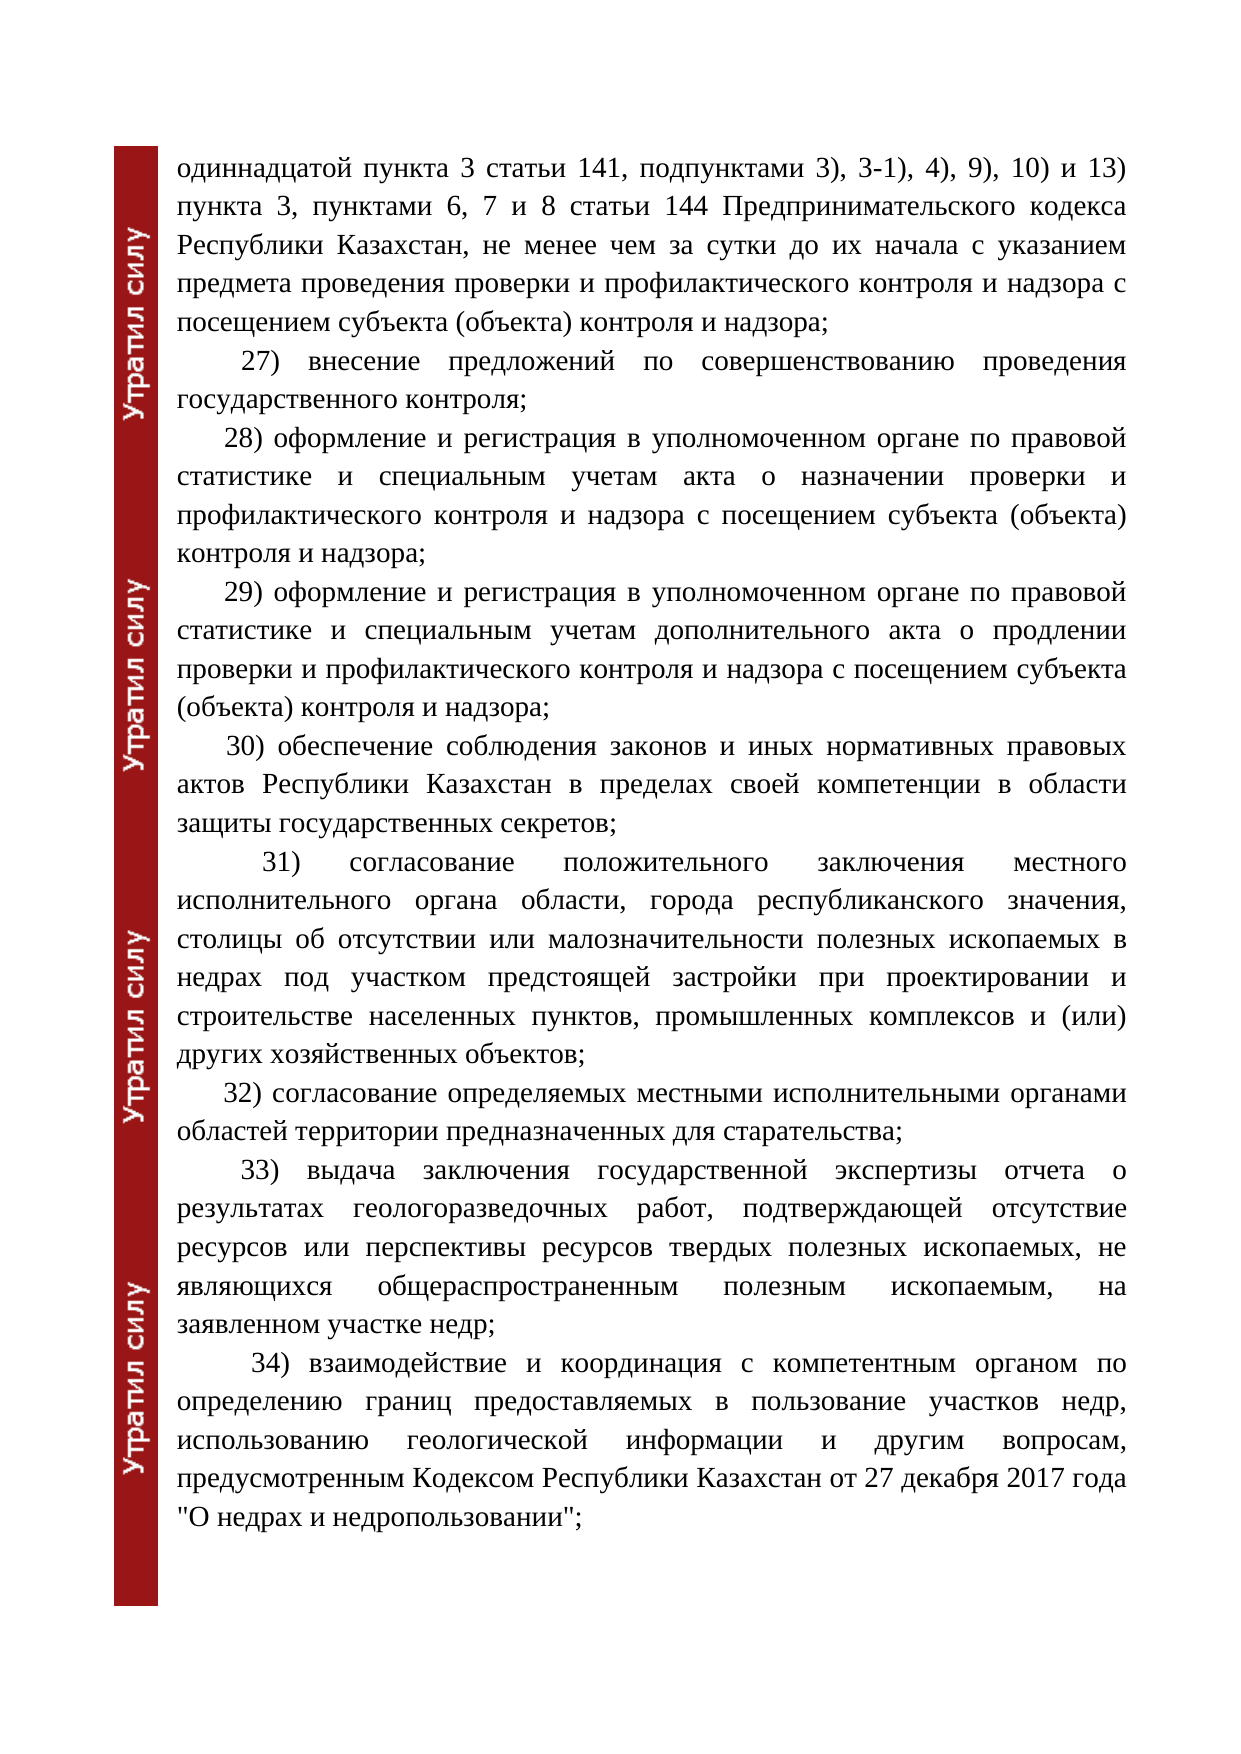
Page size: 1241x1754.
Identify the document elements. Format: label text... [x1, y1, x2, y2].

text 34) взаимодействие и координация с компетентным органом по определению границ предоставляемых в пользование участков недр, использованию геологической информации и другим вопросам, предусмотренным Кодексом Республики Казахстан от 27 декабря 2017 года "О недрах и недропользовании"; [112, 1345, 1128, 1532]
picture [114, 723, 158, 728]
picture [114, 1070, 158, 1075]
text 28) оформление и регистрация в уполномоченном органе по правовой статистике и специальным учетам акта о назначении проверки и профилактического контроля и надзора с посещением субъекта (объекта) контроля и надзора; [112, 420, 1128, 569]
picture [114, 1147, 158, 1152]
text 33) выдача заключения государственной экспертизы отчета о результатах геологоразведочных работ, подтверждающей отсутствие ресурсов или перспективы ресурсов твердых полезных ископаемых, не являющихся общераспространенным полезным ископаемым, на заявленном участке недр; [112, 1152, 1128, 1340]
text 31) согласование положительного заключения местного исполнительного органа области, города республиканского значения, столицы об отсутствии или малозначительности полезных ископаемых в недрах под участком предстоящей застройки при проектировании и строительстве населенных пунктов, промышленных комплексов и (или) других хозяйственных объектов; [112, 844, 1128, 1070]
text 27) внесение предложений по совершенствованию проведения государственного контроля; [112, 343, 1128, 415]
picture [114, 338, 158, 343]
picture [114, 1340, 158, 1345]
picture [114, 1532, 158, 1606]
picture [114, 146, 158, 150]
picture [114, 569, 158, 574]
text 32) согласование определяемых местными исполнительными органами областей территории предназначенных для старательства; [112, 1075, 1128, 1147]
text 30) обеспечение соблюдения законов и иных нормативных правовых актов Республики Казахстан в пределах своей компетенции в области защиты государственных секретов; [112, 728, 1128, 839]
text 29) оформление и регистрация в уполномоченном органе по правовой статистике и специальным учетам дополнительного акта о продлении проверки и профилактического контроля и надзора с посещением субъекта (объекта) контроля и надзора; [112, 574, 1128, 723]
picture [114, 839, 158, 844]
picture [114, 415, 158, 420]
